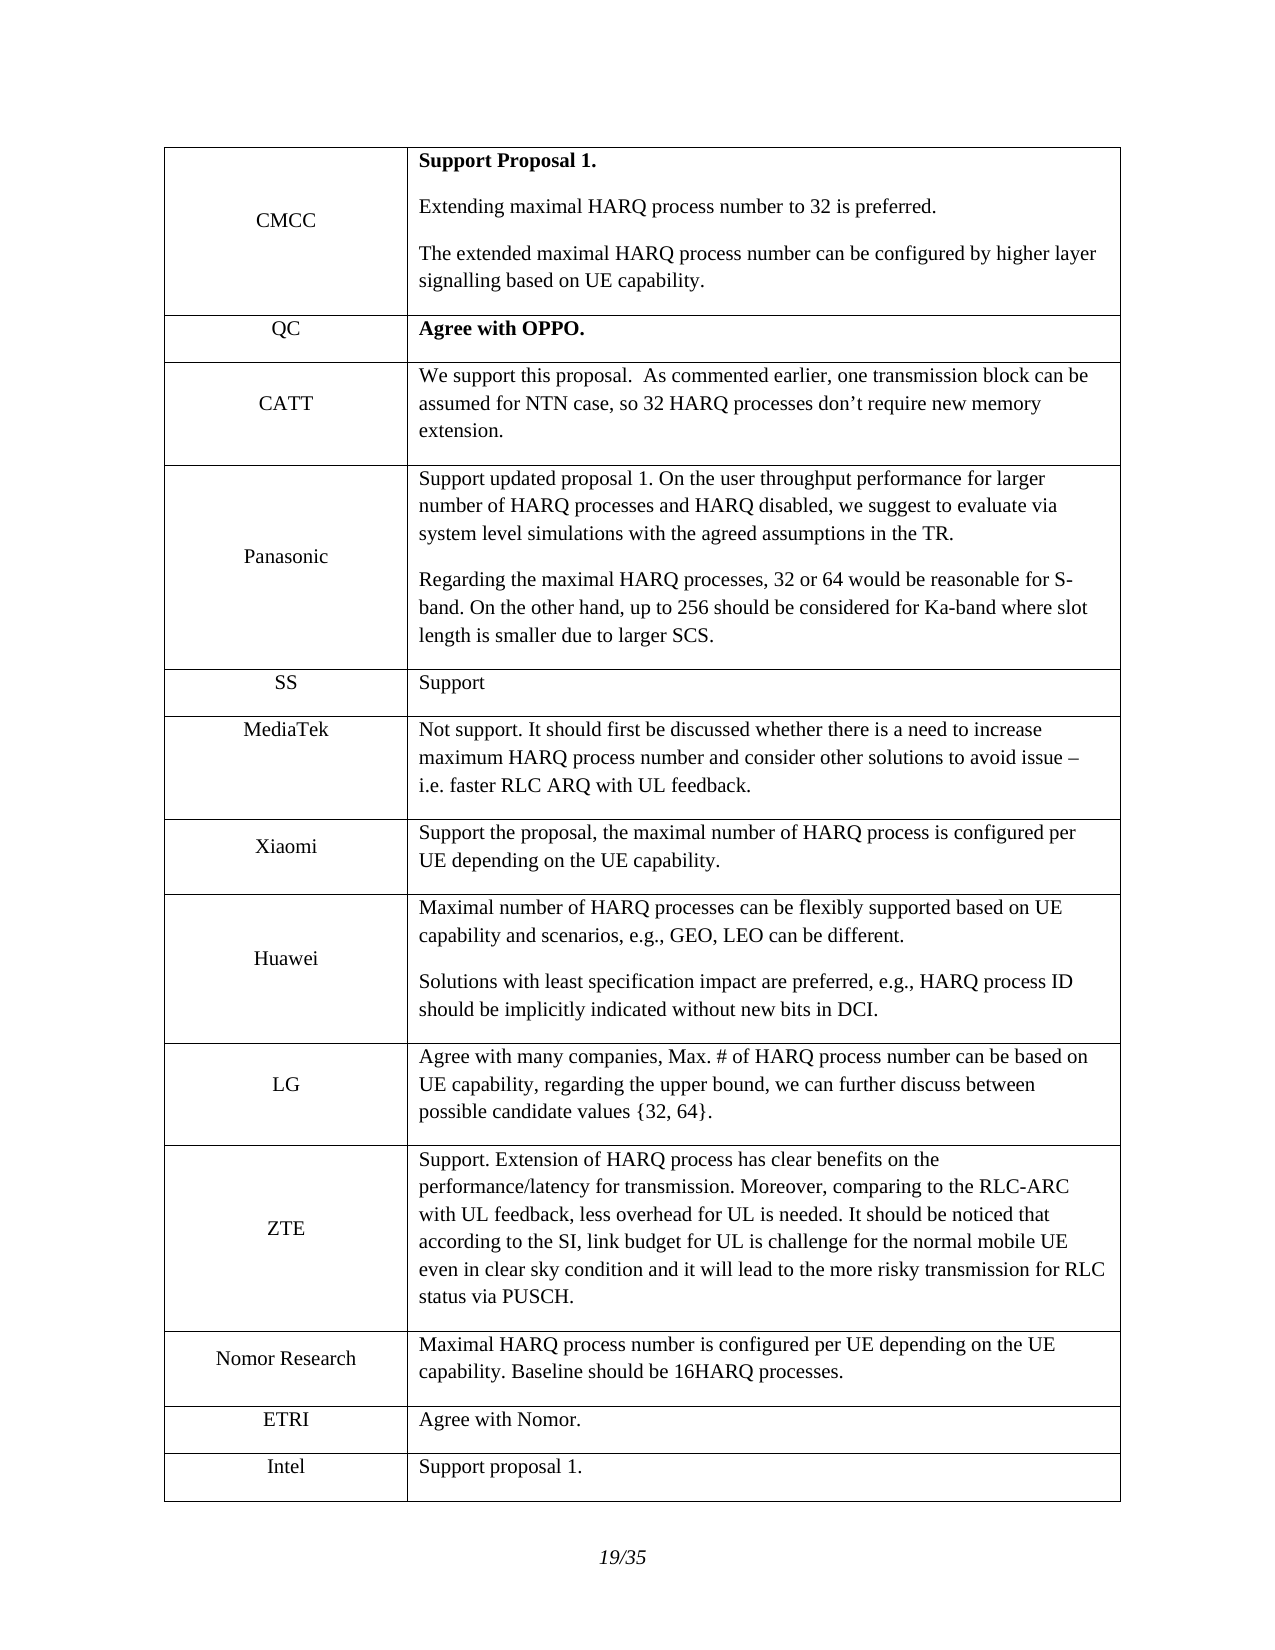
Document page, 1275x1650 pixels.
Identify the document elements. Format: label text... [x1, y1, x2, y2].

table_cell We support this proposal. As commented earlier, one transmission block can be assumed for NTN case, so 32 HARQ processes don’t require new memory extension. [408, 363, 1120, 465]
table_cell Intel [165, 1454, 407, 1501]
table_cell Agree with many companies, Max. # of HARQ process number can be based on UE capability, regarding the upper bound, we can further discuss between possible candidate values {32, 64}. [408, 1044, 1120, 1145]
table_cell Not support. It should first be discussed whether there is a need to increase maximum HARQ process number and consider other solutions to avoid issue – i.e. faster RLC ARQ with UL feedback. [408, 717, 1120, 819]
table_cell Maximal number of HARQ processes can be flexibly supported based on UE capability and scenarios, e.g., GEO, LEO can be different. Solutions with least specification impact are preferred, e.g., HARQ process ID should be implicitly indicated without new bits in DCI. [408, 895, 1120, 1043]
table_cell Agree with OPPO. [408, 316, 1120, 362]
table_cell ZTE [165, 1146, 407, 1331]
table_cell Support the proposal, the maximal number of HARQ process is configured per UE depending on the UE capability. [408, 820, 1120, 894]
table_cell SS [165, 670, 407, 716]
table_cell Support proposal 1. [408, 1454, 1120, 1501]
table_cell Support [408, 670, 1120, 716]
table_cell Panasonic [165, 466, 407, 669]
table_cell CATT [165, 363, 407, 465]
table_cell Support updated proposal 1. On the user throughput performance for larger number of HARQ processes and HARQ disabled, we suggest to evaluate via system level simulations with the agreed assumptions in the TR. Regarding the maximal HARQ processes, 32 or 64 would be reasonable for S-band. On the other hand, up to 256 should be considered for Ka-band where slot length is smaller due to larger SCS. [408, 466, 1120, 669]
table_cell MediaTek [165, 717, 407, 819]
table_cell LG [165, 1044, 407, 1145]
table_cell QC [165, 316, 407, 362]
table_cell Support Proposal 1. Extending maximal HARQ process number to 32 is preferred. The extended maximal HARQ process number can be configured by higher layer signalling based on UE capability. [408, 148, 1120, 315]
table_cell Huawei [165, 895, 407, 1043]
table_cell Xiaomi [165, 820, 407, 894]
table_cell Support. Extension of HARQ process has clear benefits on the performance/latency for transmission. Moreover, comparing to the RLC-ARC with UL feedback, less overhead for UL is needed. It should be noticed that according to the SI, link budget for UL is challenge for the normal mobile UE even in clear sky condition and it will lead to the more risky transmission for RLC status via PUSCH. [408, 1146, 1120, 1331]
table_cell Agree with Nomor. [408, 1407, 1120, 1453]
table_cell Nomor Research [165, 1332, 407, 1406]
table_cell Maximal HARQ process number is configured per UE depending on the UE capability. Baseline should be 16HARQ processes. [408, 1332, 1120, 1406]
table_cell ETRI [165, 1407, 407, 1453]
table_cell CMCC [165, 148, 407, 315]
